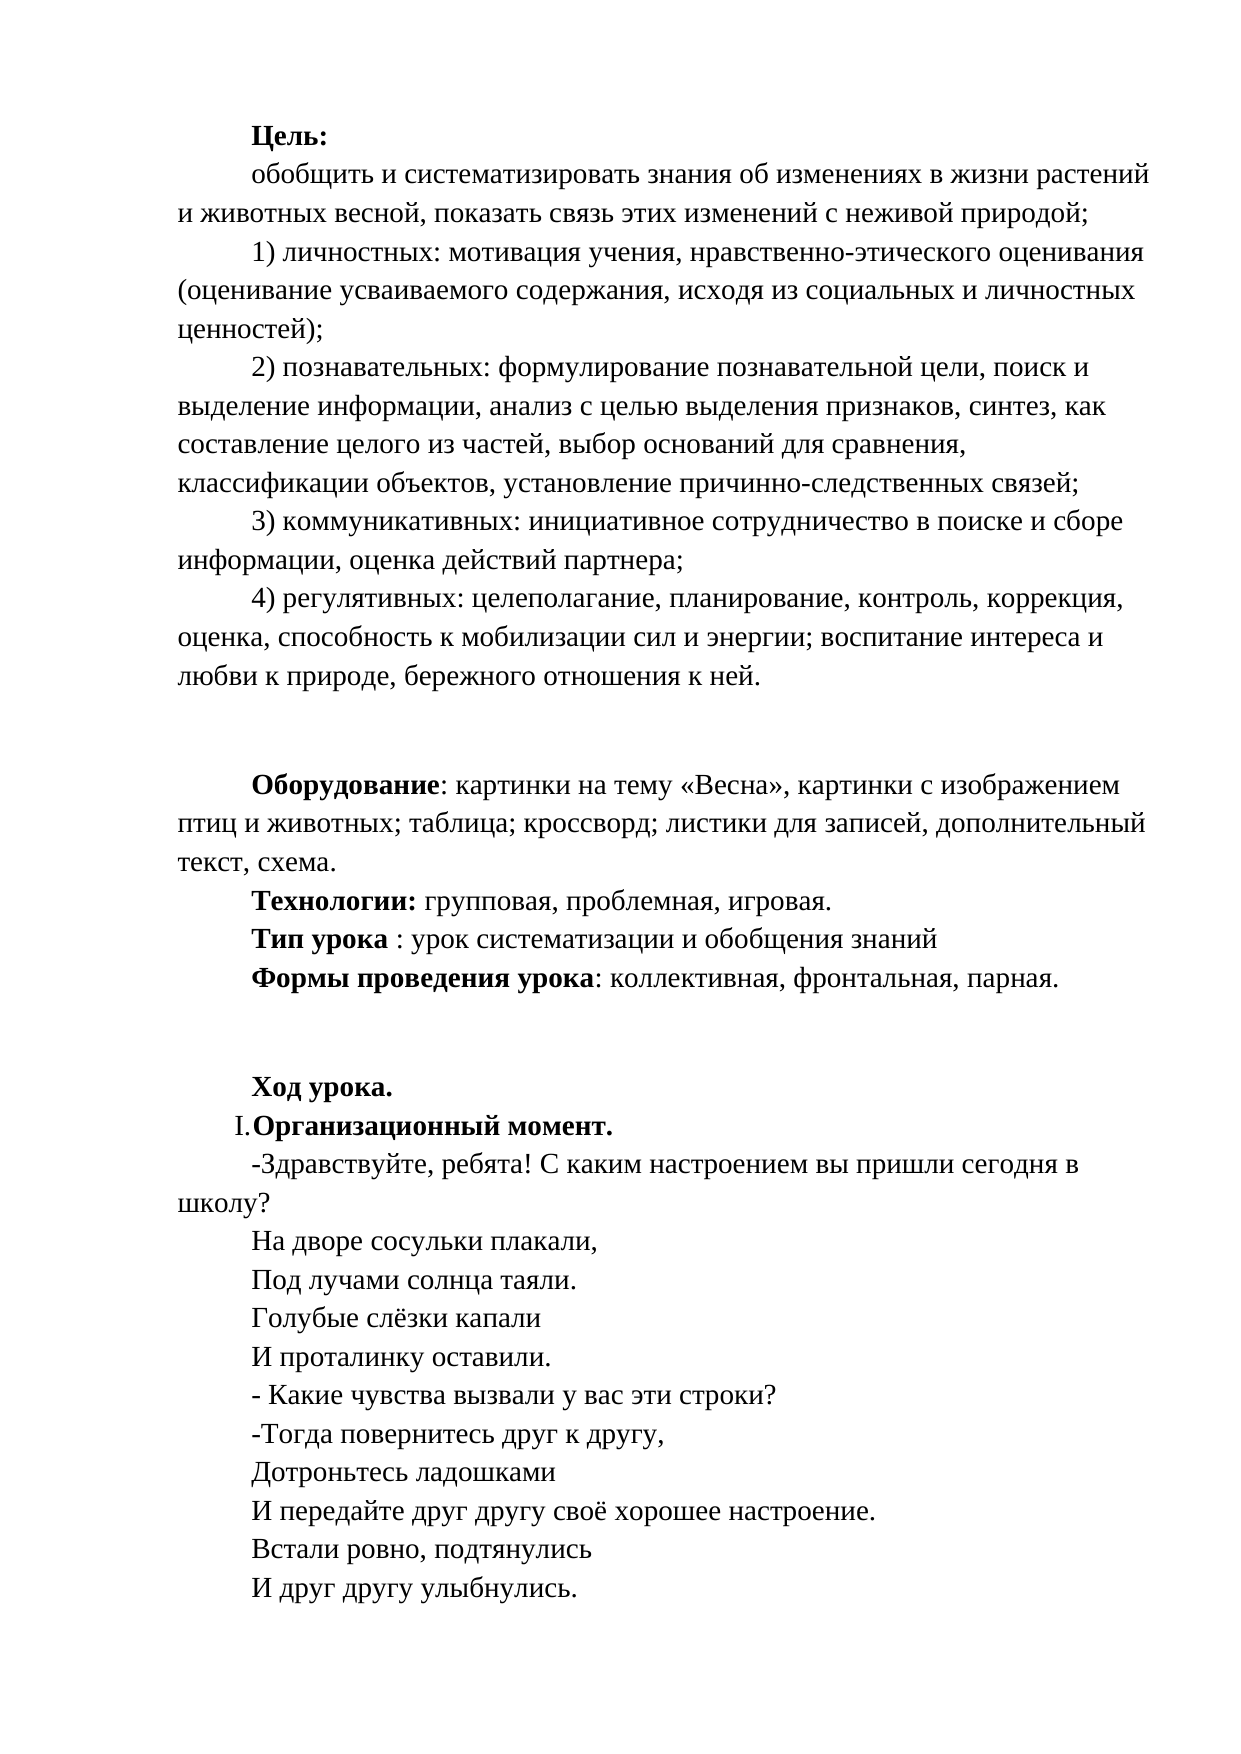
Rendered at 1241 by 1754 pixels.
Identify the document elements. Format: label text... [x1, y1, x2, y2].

text На дворе сосульки плакали, [177, 1223, 1152, 1257]
text 2) познавательных: формулирование познавательной цели, поиск и выделение информации, анализ с целью выделения признаков, синтез, как составление целого из частей, выбор оснований для сравнения, классификации объектов, установление причинно-следственных связей; [177, 349, 1152, 498]
text Оборудование: картинки на тему «Весна», картинки с изображением птиц и животных; таблица; кроссворд; листики для записей, дополнительный текст, схема. [177, 767, 1152, 878]
text Формы проведения урока: коллективная, фронтальная, парная. [177, 960, 1152, 993]
text - Какие чувства вызвали у вас эти строки? [177, 1377, 1152, 1411]
text -Тогда повернитесь друг к другу, [177, 1416, 1152, 1449]
text Ход урока. [177, 1069, 1152, 1103]
list Организационный момент. [177, 1108, 1152, 1141]
text И проталинку оставили. [177, 1339, 1152, 1372]
text Технологии: групповая, проблемная, игровая. [177, 883, 1152, 916]
text И передайте друг другу своё хорошее настроение. [177, 1493, 1152, 1527]
text 3) коммуникативных: инициативное сотрудничество в поиске и сборе информации, оценка действий партнера; [177, 503, 1152, 576]
text 1) личностных: мотивация учения, нравственно-этического оценивания (оценивание усваиваемого содержания, исходя из социальных и личностных ценностей); [177, 234, 1152, 344]
text Цель: [177, 118, 1152, 152]
text Тип урока : урок систематизации и обобщения знаний [177, 921, 1152, 955]
text обобщить и систематизировать знания об изменениях в жизни растений и животных весной, показать связь этих изменений с неживой природой; [177, 157, 1152, 229]
text Под лучами солнца таяли. [177, 1262, 1152, 1295]
text -Здравствуйте, ребята! С каким настроением вы пришли сегодня в школу? [177, 1146, 1152, 1218]
text 4) регулятивных: целеполагание, планирование, контроль, коррекция, оценка, способность к мобилизации сил и энергии; воспитание интереса и любви к природе, бережного отношения к ней. [177, 581, 1152, 691]
text Голубые слёзки капали [177, 1300, 1152, 1334]
text Встали ровно, подтянулись [177, 1532, 1152, 1565]
text И друг другу улыбнулись. [177, 1570, 1152, 1604]
text Дотроньтесь ладошками [177, 1454, 1152, 1488]
